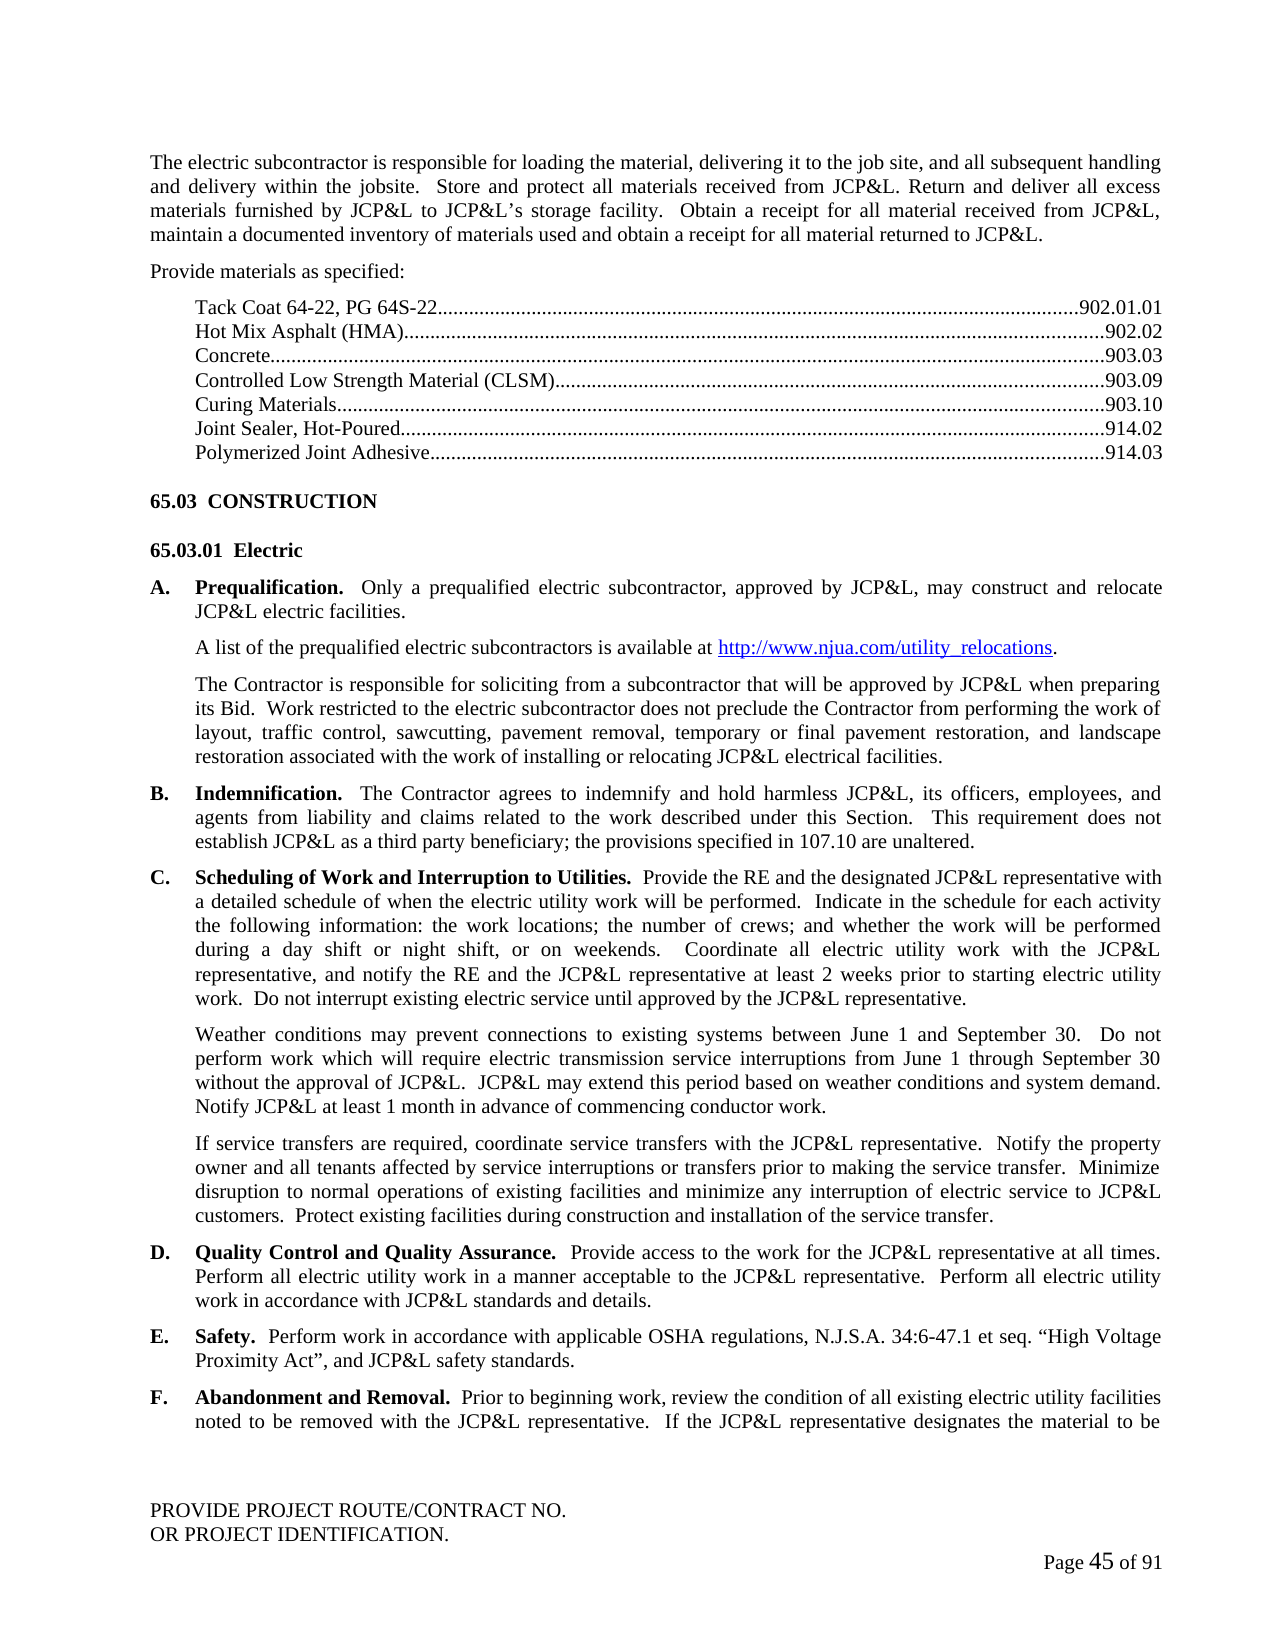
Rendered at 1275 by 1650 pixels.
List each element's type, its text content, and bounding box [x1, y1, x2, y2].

text A. Prequalification. Only a prequalified electric subcontractor, approved by JCP&L, may construct and relocate JCP&L electric facilities. [150, 574, 1162, 623]
text D. Quality Control and Quality Assurance. Provide access to the work for the JCP&L representative at all times. Perform all electric utility work in a manner acceptable to the JCP&L representative. Perform all electric utility work in accordance with JCP&L standards and details. [150, 1239, 1162, 1312]
text 65X.03.01 Electric [150, 538, 1162, 562]
text The Contractor is responsible for soliciting from a subcontractor that will be approved by JCP&L when preparing its Bid. Work restricted to the electric subcontractor does not preclude the Contractor from performing the work of layout, traffic control, sawcutting, pavement removal, temporary or final pavement restoration, and landscape restoration associated with the work of installing or relocating JCP&L electrical facilities. [195, 672, 1162, 768]
text Controlled Low Strength Material (CLSM) 903.09 [195, 367, 1162, 392]
text If service transfers are required, coordinate service transfers with the JCP&L representative. Notify the property owner and all tenants affected by service interruptions or transfers prior to making the service transfer. Minimize disruption to normal operations of existing facilities and minimize any interruption of electric service to JCP&L customers. Protect existing facilities during construction and installation of the service transfer. [195, 1131, 1162, 1227]
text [150, 1385, 1162, 1433]
text Provide materials as specified: [150, 259, 1162, 283]
text Polymerized Joint Adhesive 914.03 [195, 440, 1162, 464]
text The electric subcontractor is responsible for loading the material, delivering it to the job site, and all subsequent handling and delivery within the jobsite. Store and protect all materials received from JCP&L. Return and deliver all excess materials furnished by JCP&L to JCP&L’s storage facility. Obtain a receipt for all material received from JCP&L, maintain a documented inventory of materials used and obtain a receipt for all material returned to JCP&L. [150, 150, 1162, 246]
text Joint Sealer, Hot-Poured 914.02 [195, 416, 1162, 440]
text Tack Coat 64-22, PG 64S-22 902.01.01 [195, 295, 1162, 319]
text E. Safety. Perform work in accordance with applicable OSHA regulations, N.J.S.A. 34:6-47.1 et seq. “High Voltage Proximity Act”, and JCP&L safety standards. [150, 1324, 1162, 1372]
text 65X.03 Construction [150, 489, 1162, 513]
text Curing Materials 903.10 [195, 392, 1162, 416]
text A list of the prequalified electric subcontractors is available at http://www.njua.com/utility_relocations. [195, 635, 1162, 659]
text C. Scheduling of Work and Interruption to Utilities. Provide the RE and the designated JCP&L representative with a detailed schedule of when the electric utility work will be performed. Indicate in the schedule for each activity the following information: the work locations; the number of crews; and whether the work will be performed during a day shift or night shift, or on weekends. Coordinate all electric utility work with the JCP&L representative, and notify the RE and the JCP&L representative at least 2 weeks prior to starting electric utility work. Do not interrupt existing electric service until approved by the JCP&L representative. [150, 865, 1162, 1009]
text B. Indemnification. The Contractor agrees to indemnify and hold harmless JCP&L, its officers, employees, and agents from liability and claims related to the work described under this Section. This requirement does not establish JCP&L as a third party beneficiary; the provisions specified in 107.10 are unaltered. [150, 781, 1162, 853]
text Hot Mix Asphalt (HMA) 902.02 [195, 319, 1162, 343]
text Weather conditions may prevent connections to existing systems between June 1 and September 30. Do not perform work which will require electric transmission service interruptions from June 1 through September 30 without the approval of JCP&L. JCP&L may extend this period based on weather conditions and system demand. Notify JCP&L at least 1 month in advance of commencing conductor work. [195, 1022, 1162, 1118]
text Concrete 903.03 [195, 343, 1162, 367]
